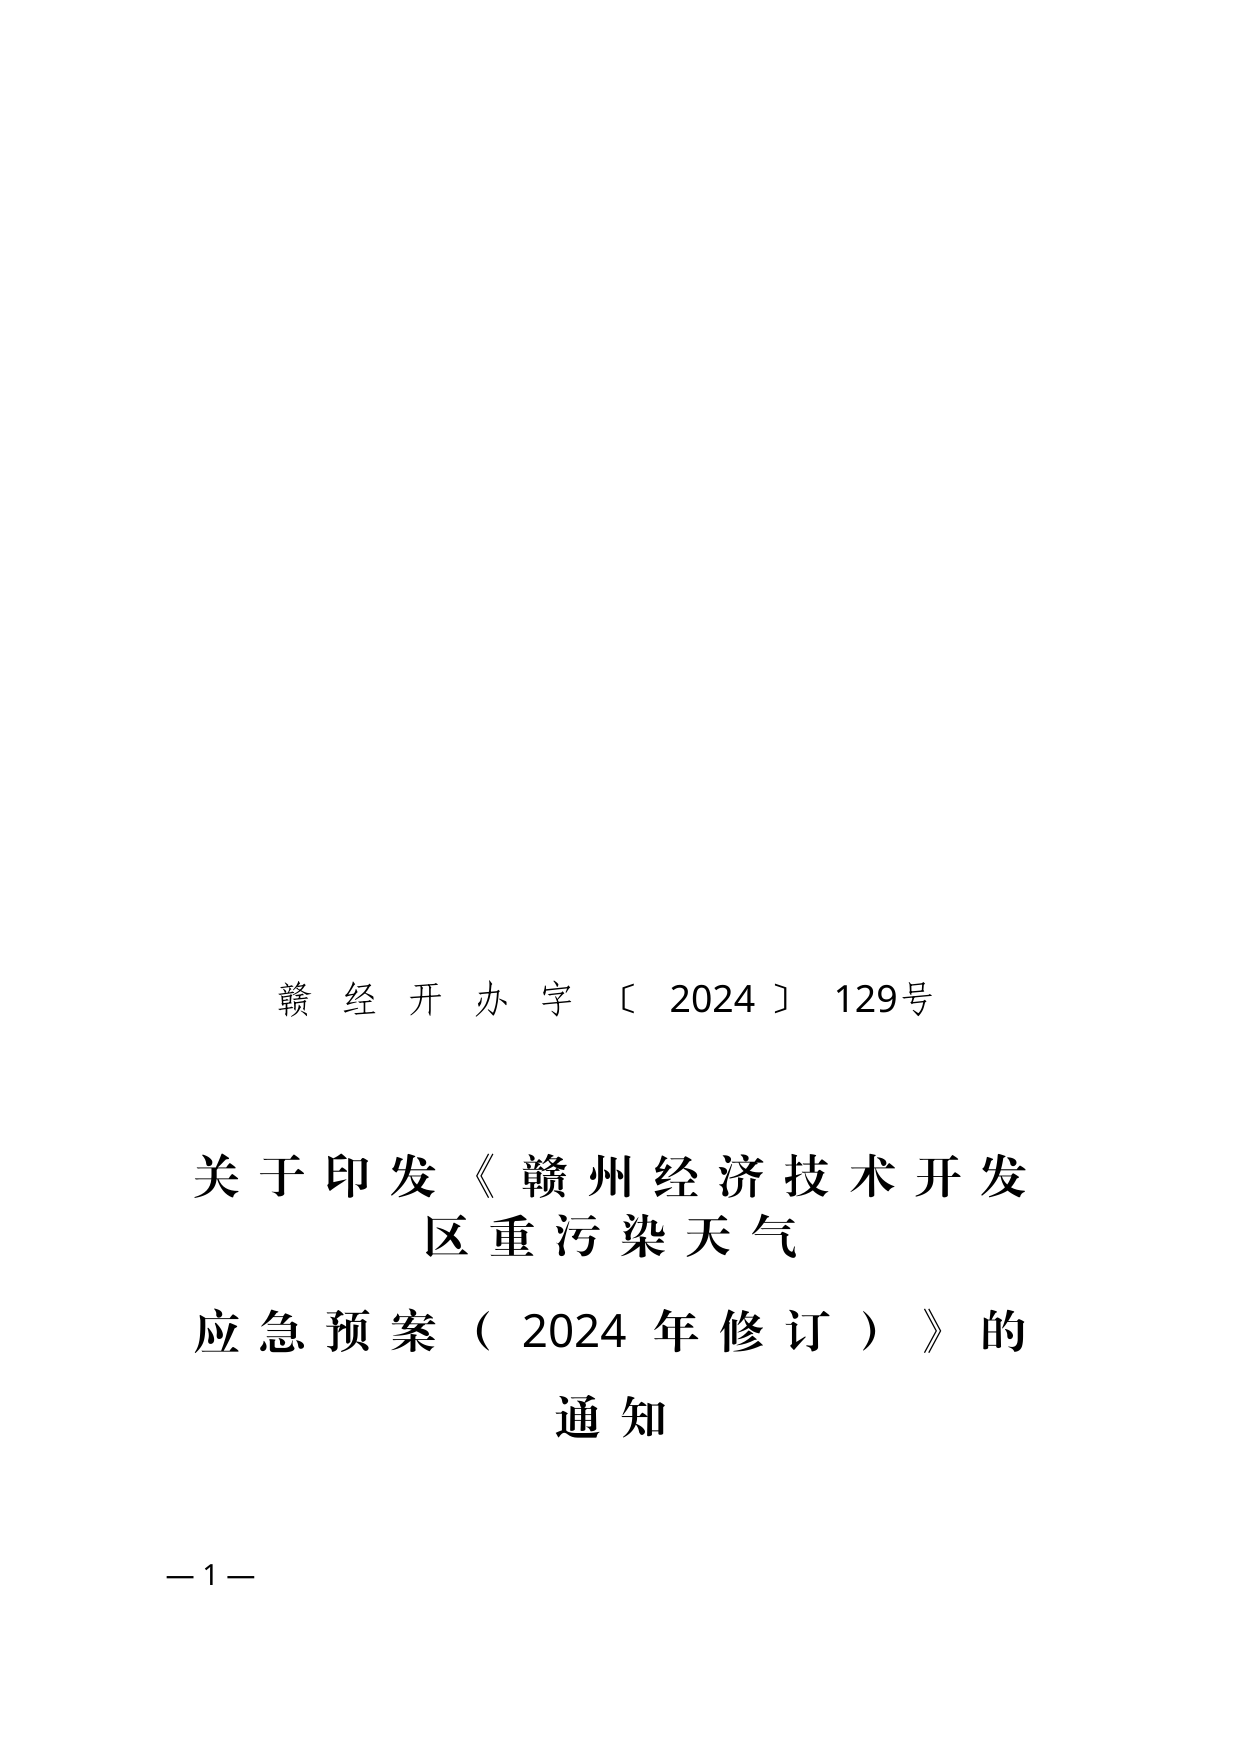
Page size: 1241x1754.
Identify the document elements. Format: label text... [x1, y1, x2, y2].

text 赣经开办字〔2024〕129号 [177, 967, 1063, 1028]
text 应急预案（2024年修订）》的通知 [177, 1269, 1063, 1450]
text 关于印发《赣州经济技术开发区重污染天气 [177, 1148, 1063, 1269]
